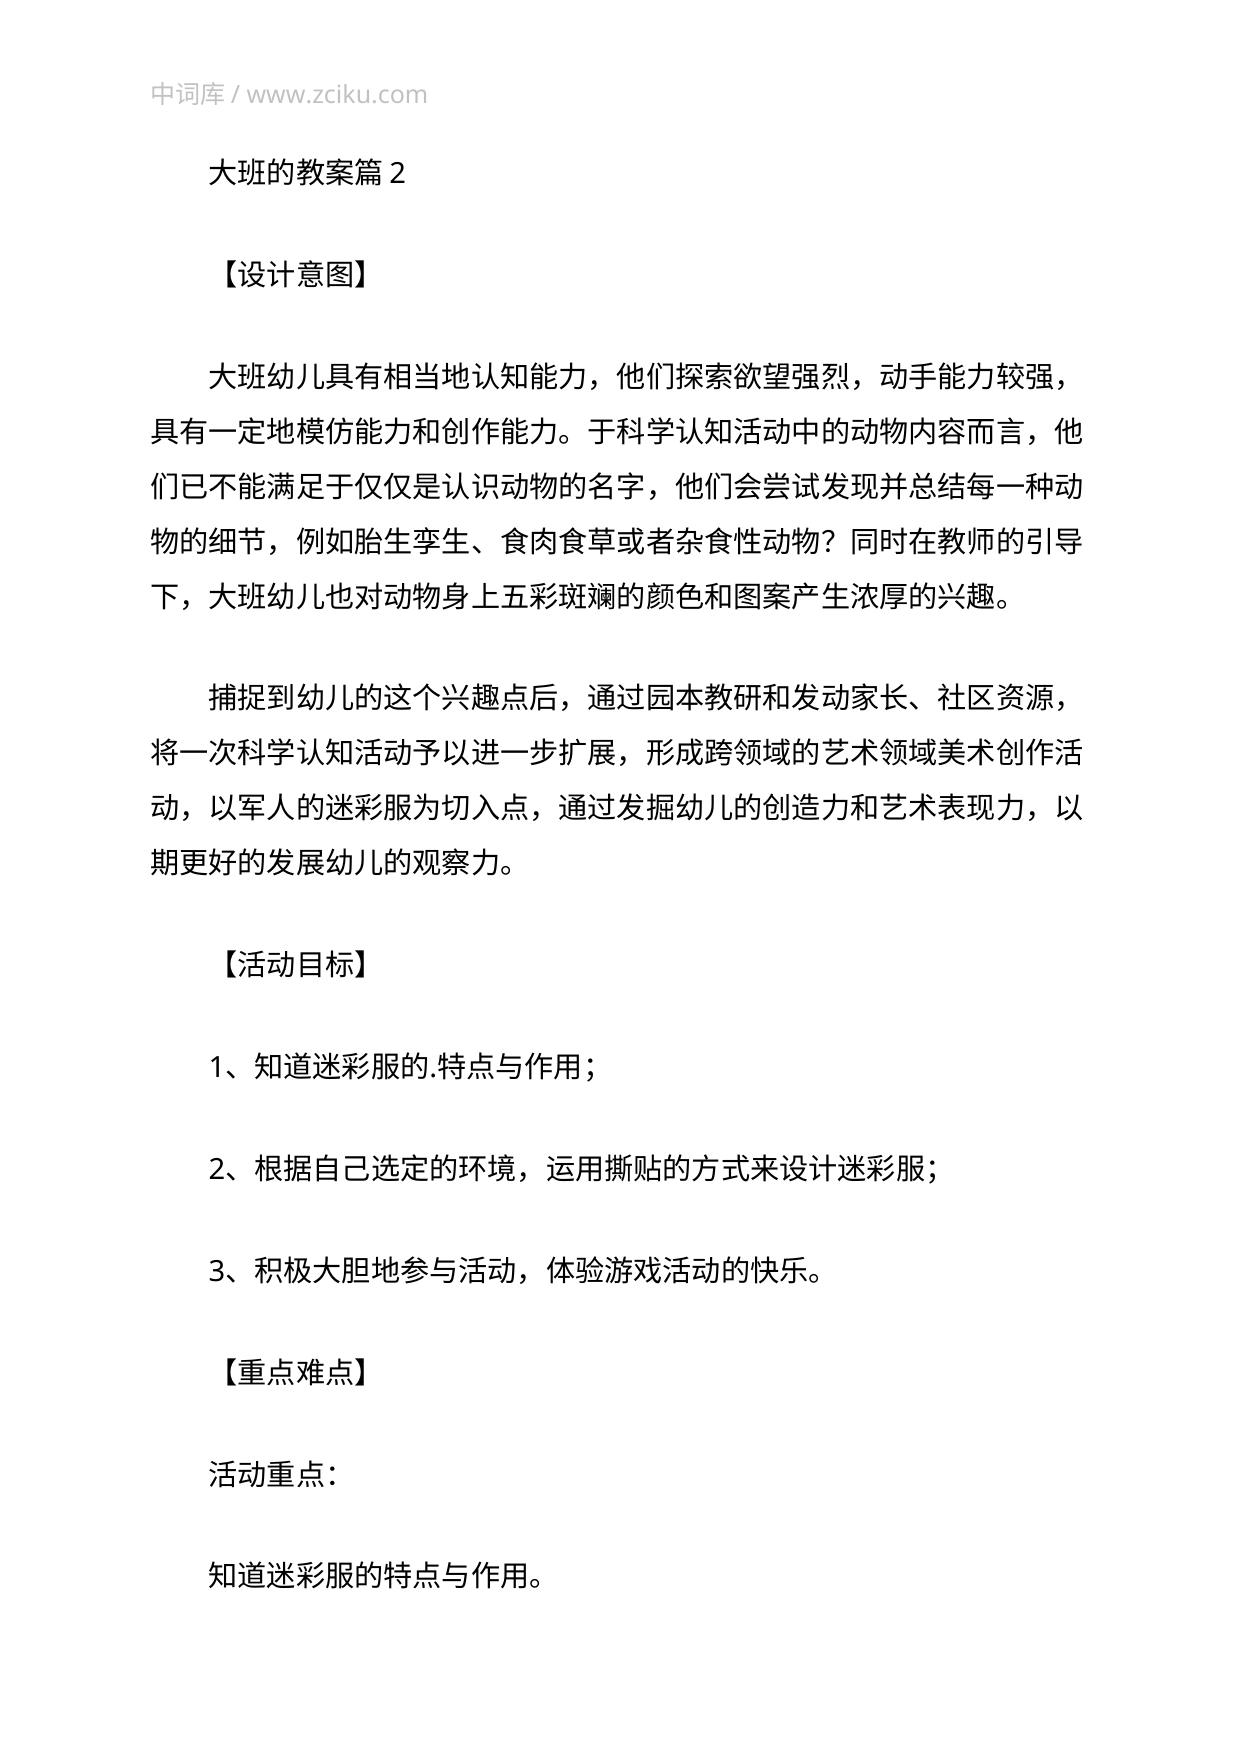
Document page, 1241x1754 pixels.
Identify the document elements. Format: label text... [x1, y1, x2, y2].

text 大班的教案篇2 [150, 150, 1090, 192]
text 【活动目标】 [150, 942, 1090, 984]
text 1、知道迷彩服的.特点与作用； [150, 1043, 1090, 1086]
text 知道迷彩服的特点与作用。 [150, 1553, 1090, 1595]
text 3、积极大胆地参与活动，体验游戏活动的快乐。 [150, 1247, 1090, 1290]
text 【设计意图】 [150, 252, 1090, 294]
text 2、根据自己选定的环境，运用撕贴的方式来设计迷彩服； [150, 1145, 1090, 1188]
text 大班幼儿具有相当地认知能力，他们探索欲望强烈，动手能力较强，具有一定地模仿能力和创作能力。于科学认知活动中的动物内容而言，他们已不能满足于仅仅是认识动物的名字，他们会尝试发现并总结每一种动物的细节，例如胎生孪生、食肉食草或者杂食性动物？同时在教师的引导下，大班幼儿也对动物身上五彩斑斓的颜色和图案产生浓厚的兴趣。 [150, 354, 1090, 616]
text 【重点难点】 [150, 1349, 1090, 1392]
text 捕捉到幼儿的这个兴趣点后，通过园本教研和发动家长、社区资源，将一次科学认知活动予以进一步扩展，形成跨领域的艺术领域美术创作活动，以军人的迷彩服为切入点，通过发掘幼儿的创造力和艺术表现力，以期更好的发展幼儿的观察力。 [150, 675, 1090, 882]
text 活动重点： [150, 1451, 1090, 1493]
